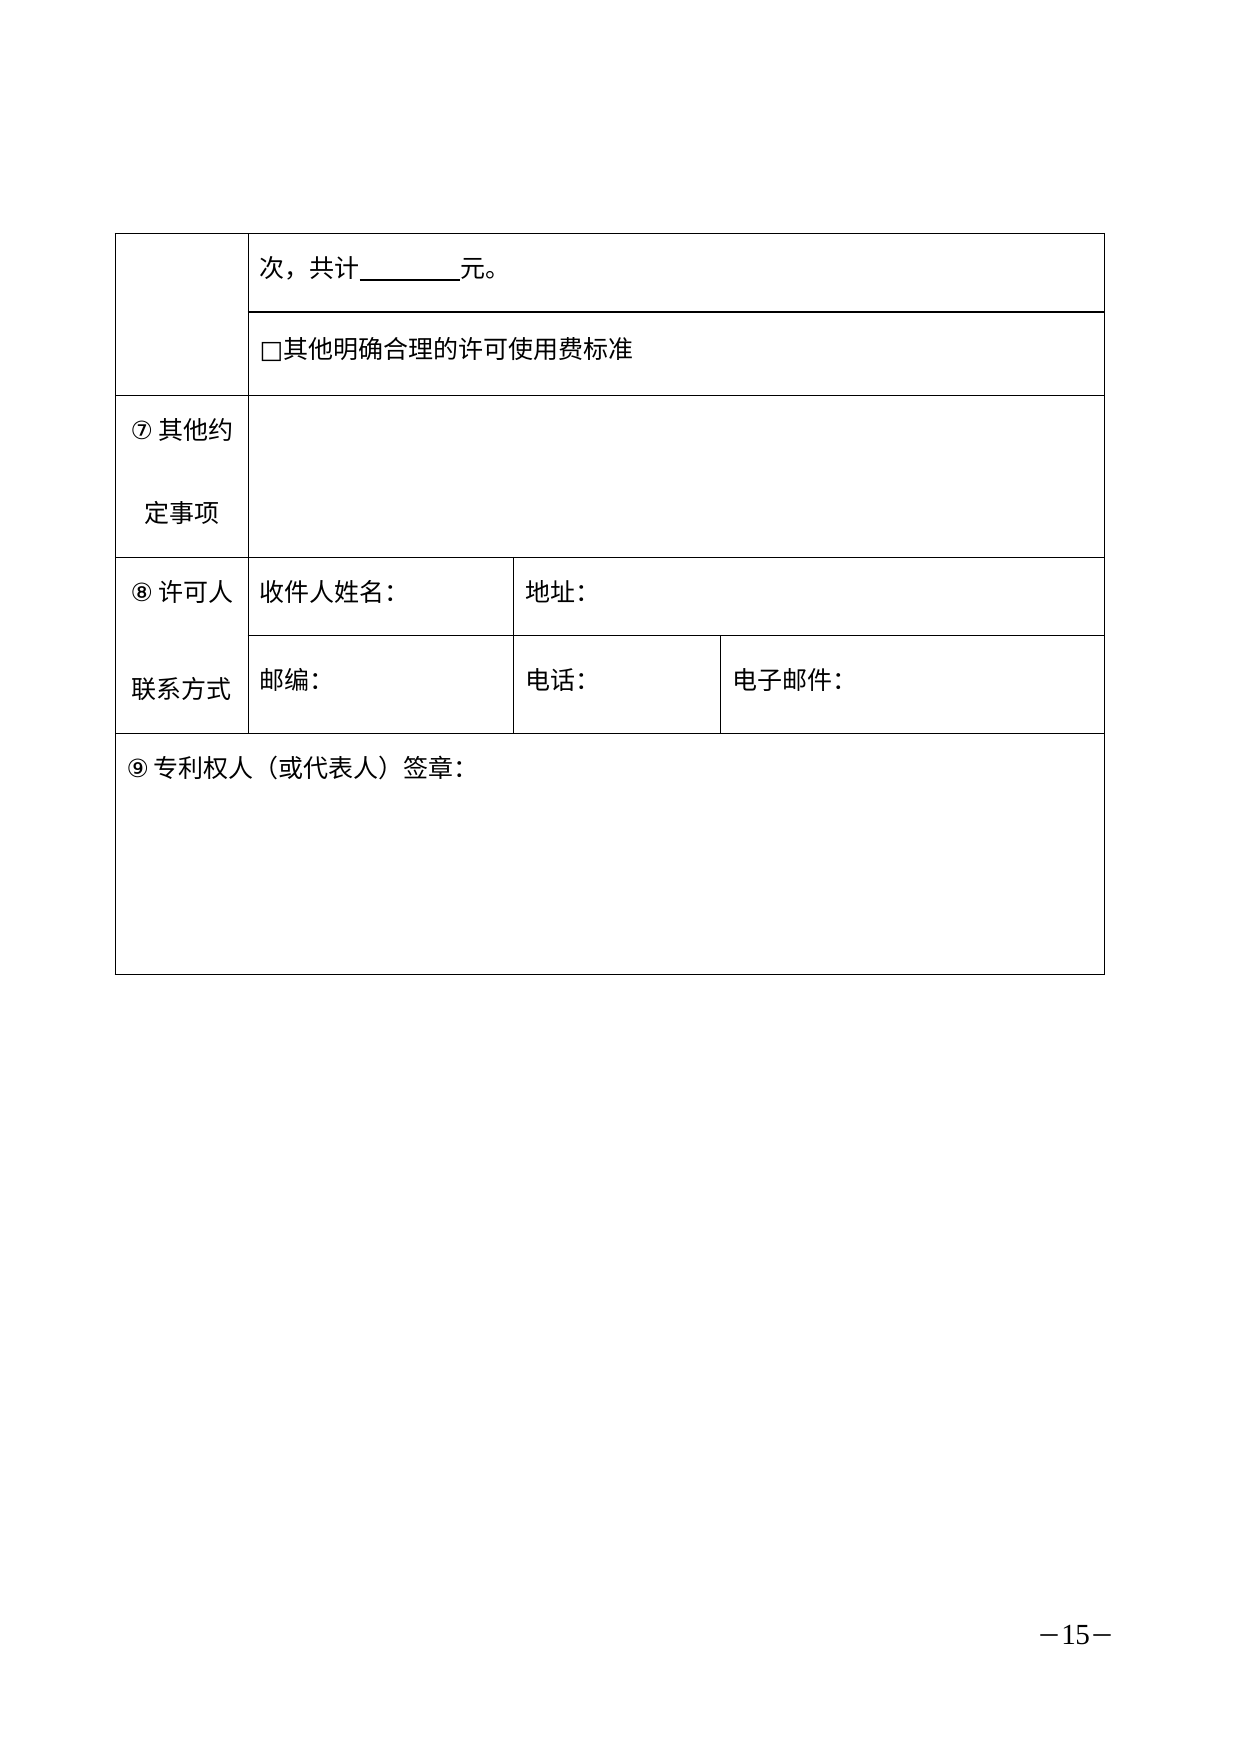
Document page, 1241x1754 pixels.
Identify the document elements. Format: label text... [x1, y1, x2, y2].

table_cell 电话： [514, 636, 720, 733]
table_cell ⑦其他约 定事项 [116, 396, 248, 557]
table_cell □其他明确合理的许可使用费标准 [249, 313, 1104, 395]
table_cell ⑧许可人联系方式 [116, 558, 248, 733]
table_cell [249, 396, 1104, 557]
table_cell 地址： [514, 558, 1104, 635]
table_cell 收件人姓名： [249, 558, 513, 635]
table_cell 邮编： [249, 636, 513, 733]
table_cell ⑨专利权人（或代表人）签章： [116, 734, 1104, 974]
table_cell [249, 234, 1104, 311]
table_cell 电子邮件： [721, 636, 1104, 733]
